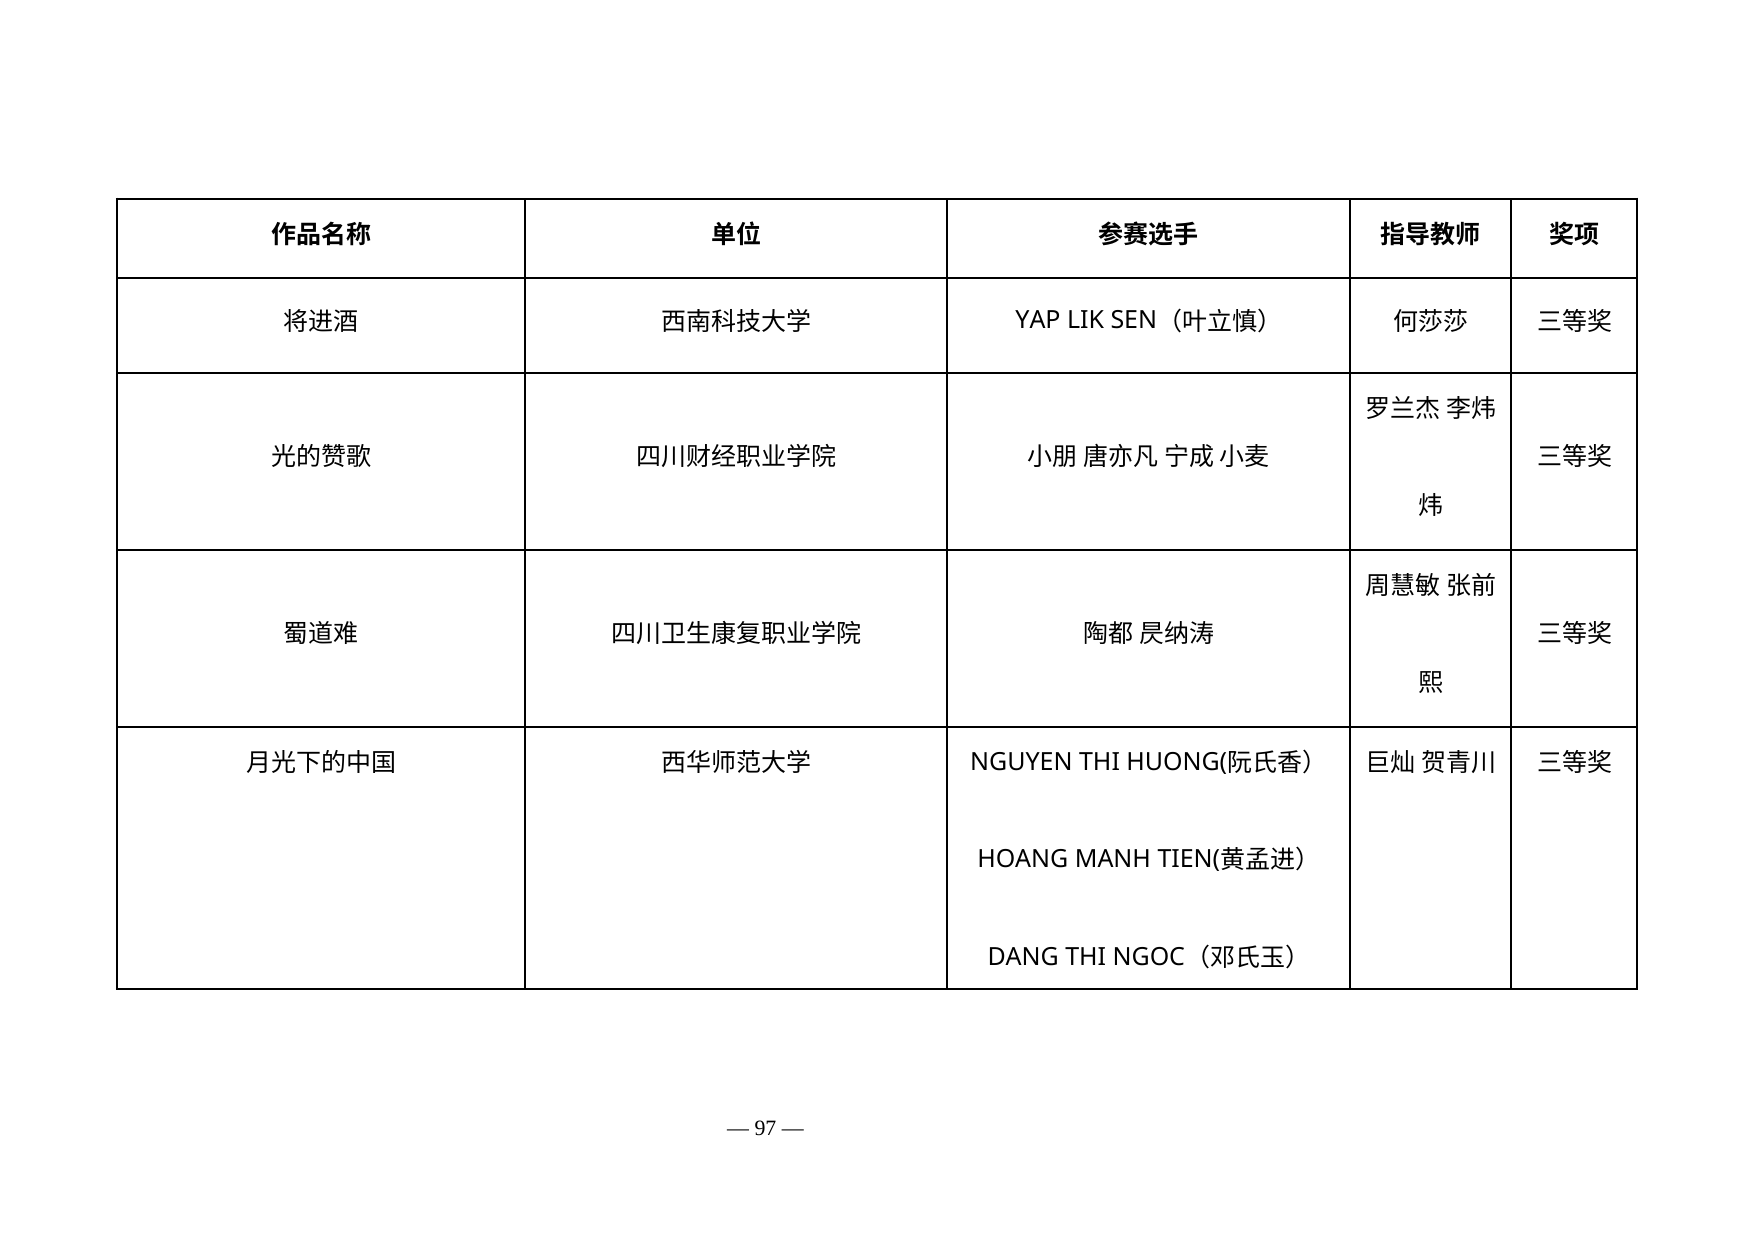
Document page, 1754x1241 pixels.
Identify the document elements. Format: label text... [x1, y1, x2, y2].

table_cell 西南科技大学 [526, 279, 946, 372]
table_cell 三等奖 [1512, 728, 1636, 988]
table_header 奖项 [1512, 200, 1636, 277]
table_header 指导教师 [1351, 200, 1510, 277]
table_cell 月光下的中国 [118, 728, 524, 988]
table_cell 小朋 唐亦凡 宁成 小麦 [948, 374, 1349, 549]
table_header 作品名称 [118, 200, 524, 277]
table_cell 三等奖 [1512, 551, 1636, 726]
table_cell 周慧敏 张前熙 [1351, 551, 1510, 726]
table_cell 陶都 昃纳涛 [948, 551, 1349, 726]
table_cell 四川卫生康复职业学院 [526, 551, 946, 726]
table_cell YAP LIK SEN（叶立慎） [948, 279, 1349, 372]
table_cell 巨灿 贺青川 [1351, 728, 1510, 988]
table_cell 三等奖 [1512, 279, 1636, 372]
table_header 单位 [526, 200, 946, 277]
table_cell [948, 728, 1349, 988]
table_cell 光的赞歌 [118, 374, 524, 549]
table_cell 何莎莎 [1351, 279, 1510, 372]
table_cell 三等奖 [1512, 374, 1636, 549]
table_cell 将进酒 [118, 279, 524, 372]
table_cell 罗兰杰 李炜炜 [1351, 374, 1510, 549]
table_header 参赛选手 [948, 200, 1349, 277]
table_cell 蜀道难 [118, 551, 524, 726]
table_cell 西华师范大学 [526, 728, 946, 988]
table_cell 四川财经职业学院 [526, 374, 946, 549]
